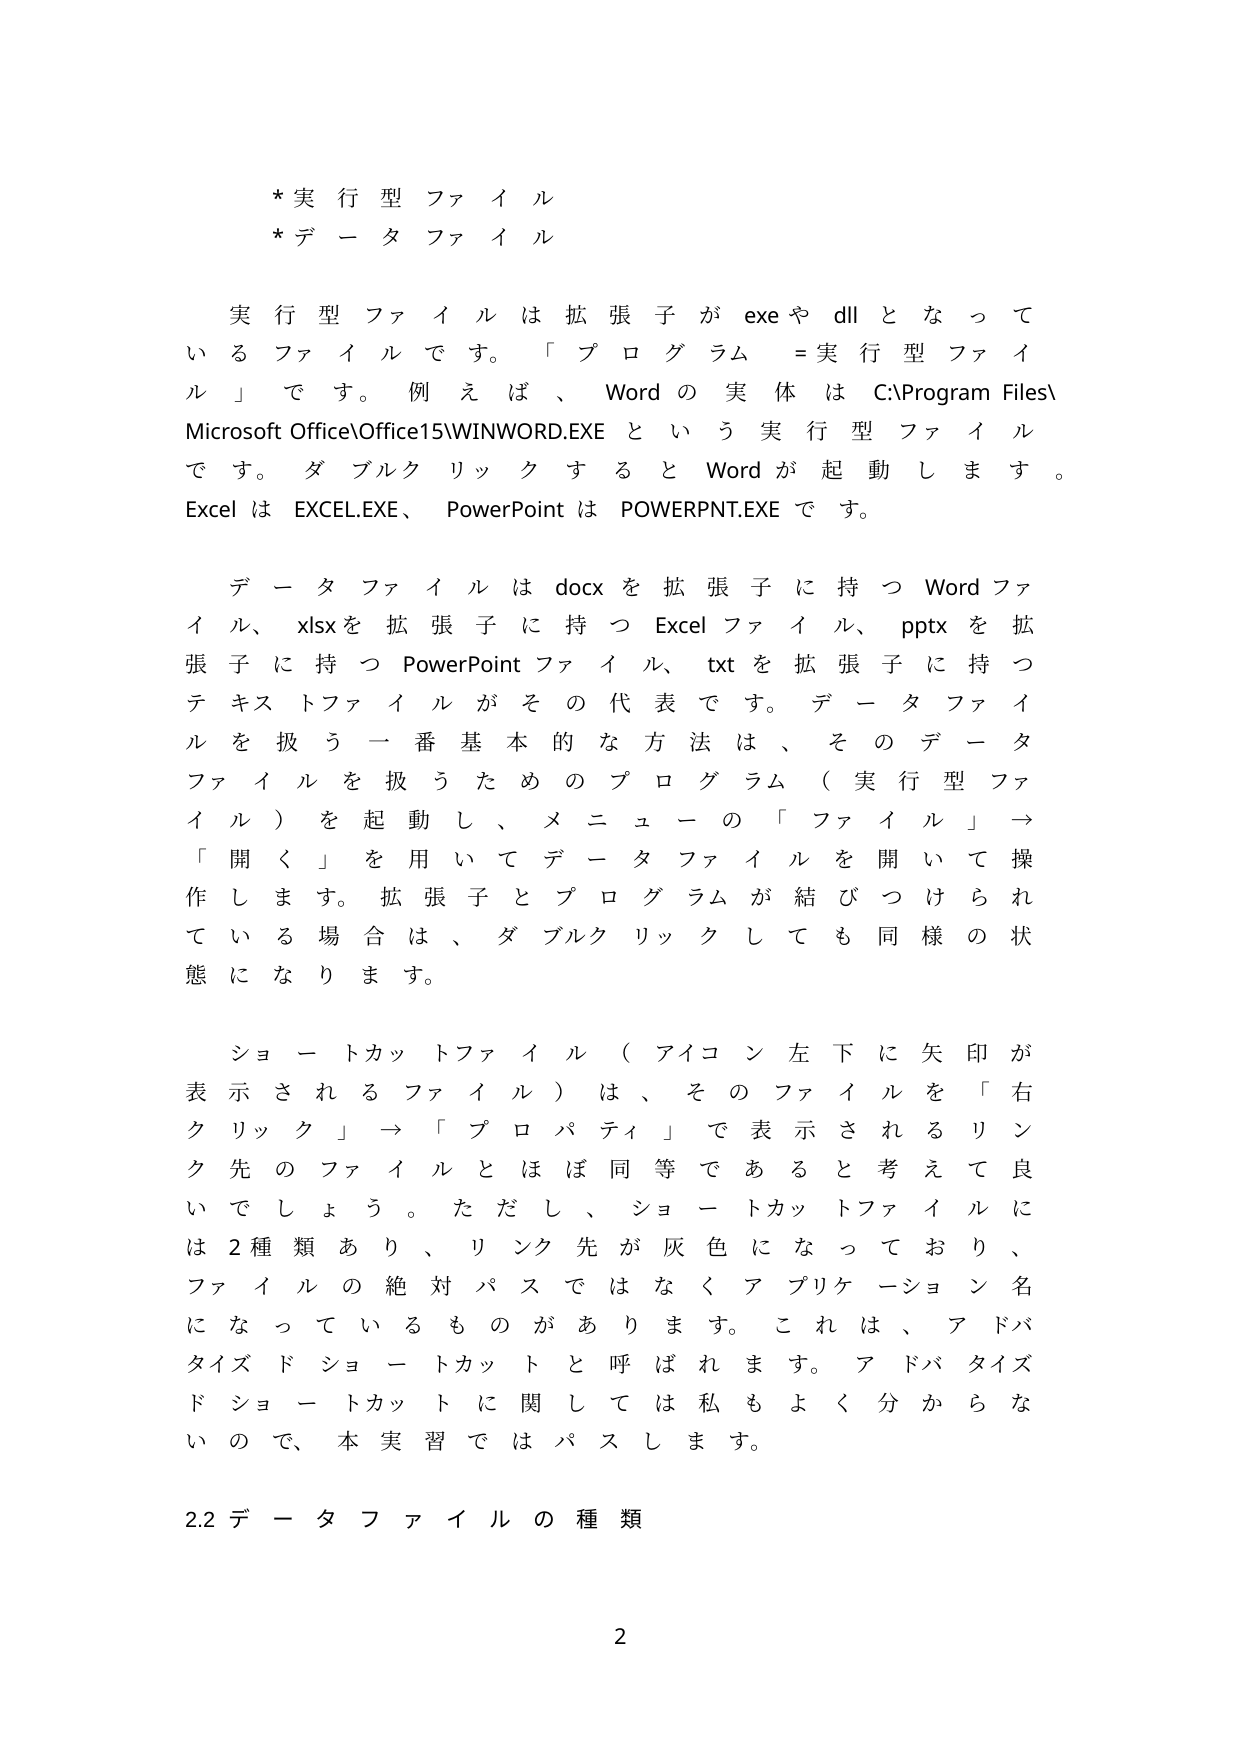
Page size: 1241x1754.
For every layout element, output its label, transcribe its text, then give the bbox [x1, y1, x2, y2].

text * 実行型ファイル [185, 178, 1056, 216]
text ショートカットファイル（アイコン左下に矢印が表示されるファイル）は、そのファイルを「右クリック」→「プロパティ」で表示されるリンク先のファイルとほぼ同等であると考えて良いでしょう。ただし、ショートカットファイルには2種類あり、リンク先が灰色になっており、ファイルの絶対パスではなくアプリケーション名になっているものがあります。これは、アドバタイズドショートカットと呼ばれます。アドバタイズドショートカットに関しては私もよく分からないので、本実習ではパスします。 [185, 1032, 1056, 1460]
text データファイルはdocxを拡張子に持つWordファイル、xlsxを拡張子に持つExcelファイル、pptxを拡張子に持つPowerPointファイル、txtを拡張子に持つテキストファイルがその代表です。データファイルを扱う一番基本的な方法は、そのデータファイルを扱うためのプログラム（実行型ファイル）を起動し、メニューの「ファイル」→「開く」を用いてデータファイルを開いて操作します。拡張子とプログラムが結びつけられている場合は、ダブルクリックしても同様の状態になります。 [185, 566, 1056, 993]
subtitle 2.2 データファイルの種類 [185, 1499, 1056, 1537]
text 実行型ファイルは拡張子がexeやdllとなっているファイルです。「プログラム = 実行型ファイル」です。例えば、Wordの実体はC:\Program Files\Microsoft Office\Office15\WINWORD.EXEという実行型ファイルです。ダブルクリックするとWordが起動します。ExcelはEXCEL.EXE、PowerPointはPOWERPNT.EXEです。 [185, 294, 1056, 527]
text * データファイル [185, 216, 1056, 255]
